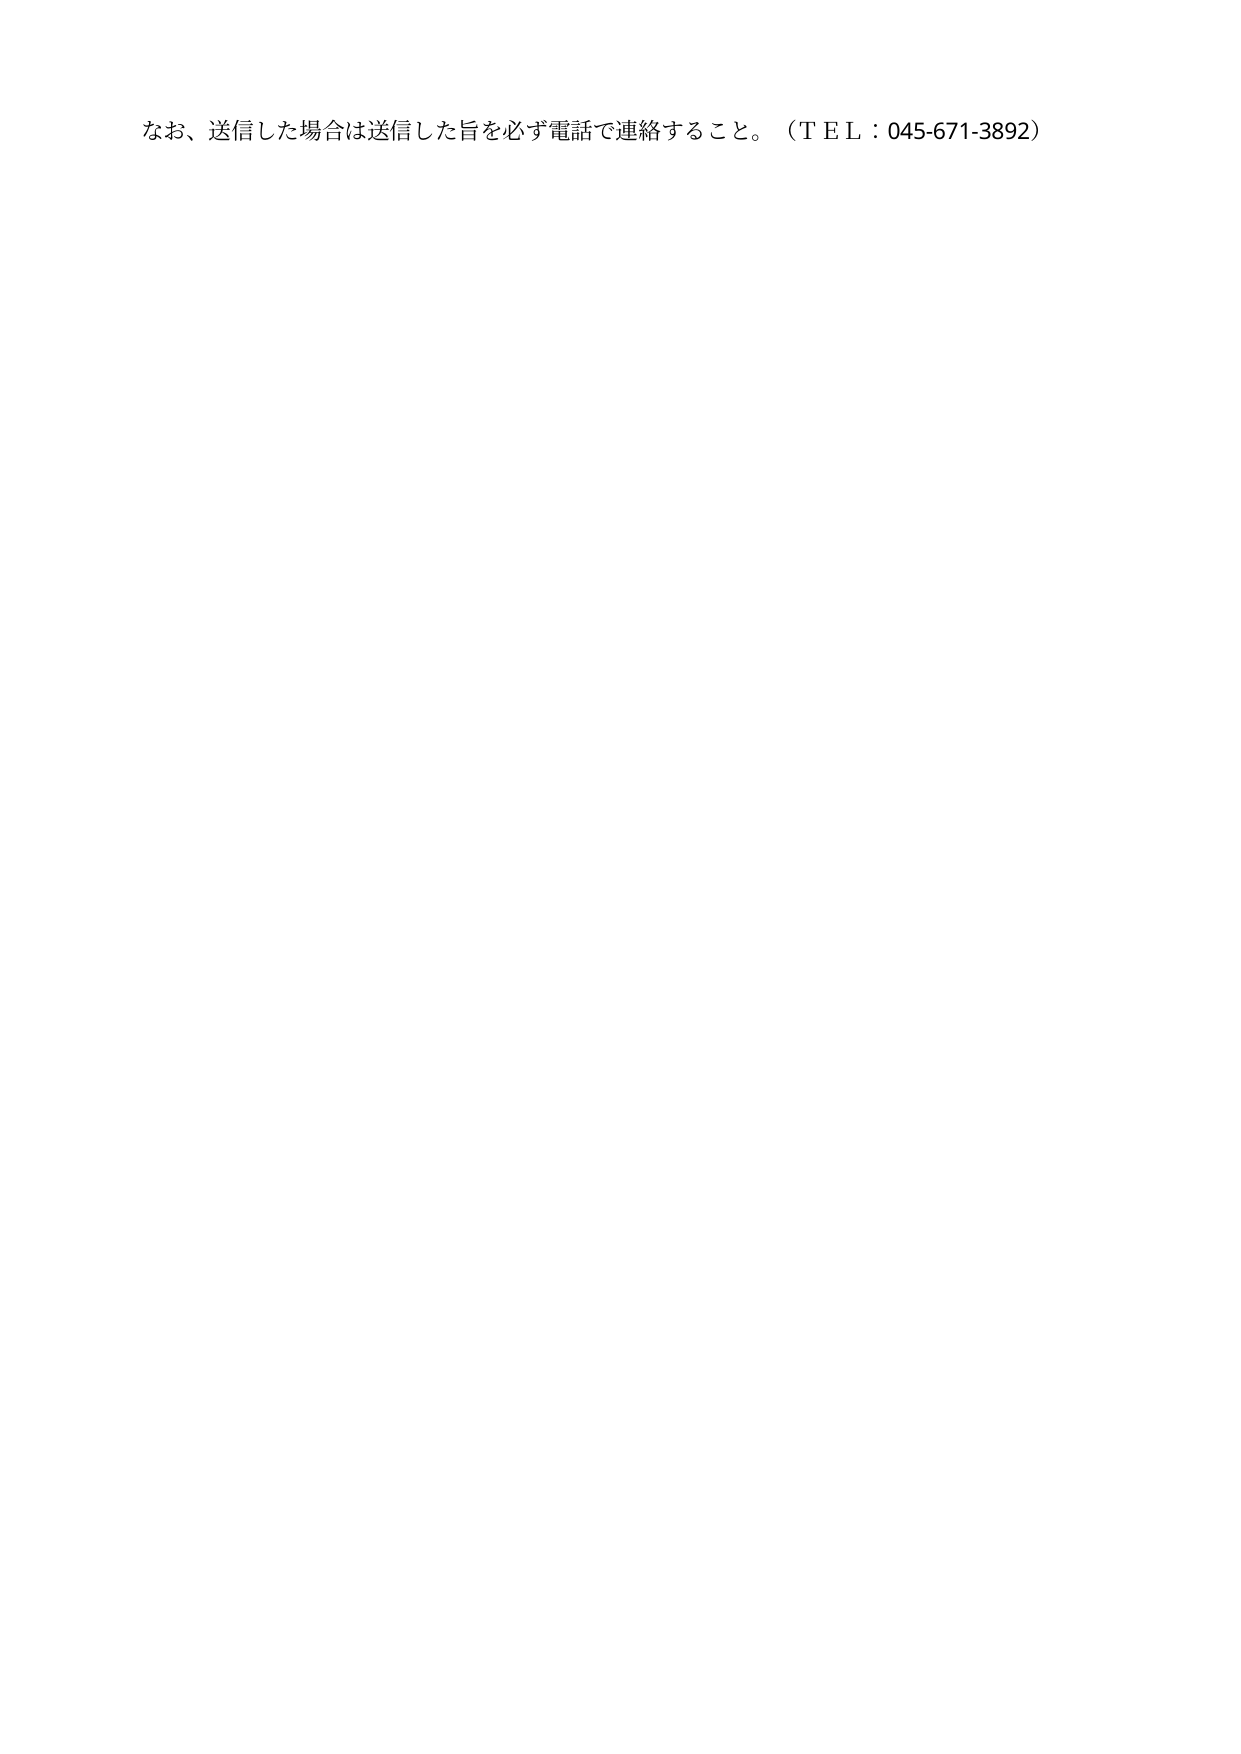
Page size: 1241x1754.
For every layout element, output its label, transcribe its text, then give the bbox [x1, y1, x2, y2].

text なお、送信した場合は送信した旨を必ず電話で連絡すること。（ＴＥＬ：045-671-3892） [141, 117, 1144, 145]
